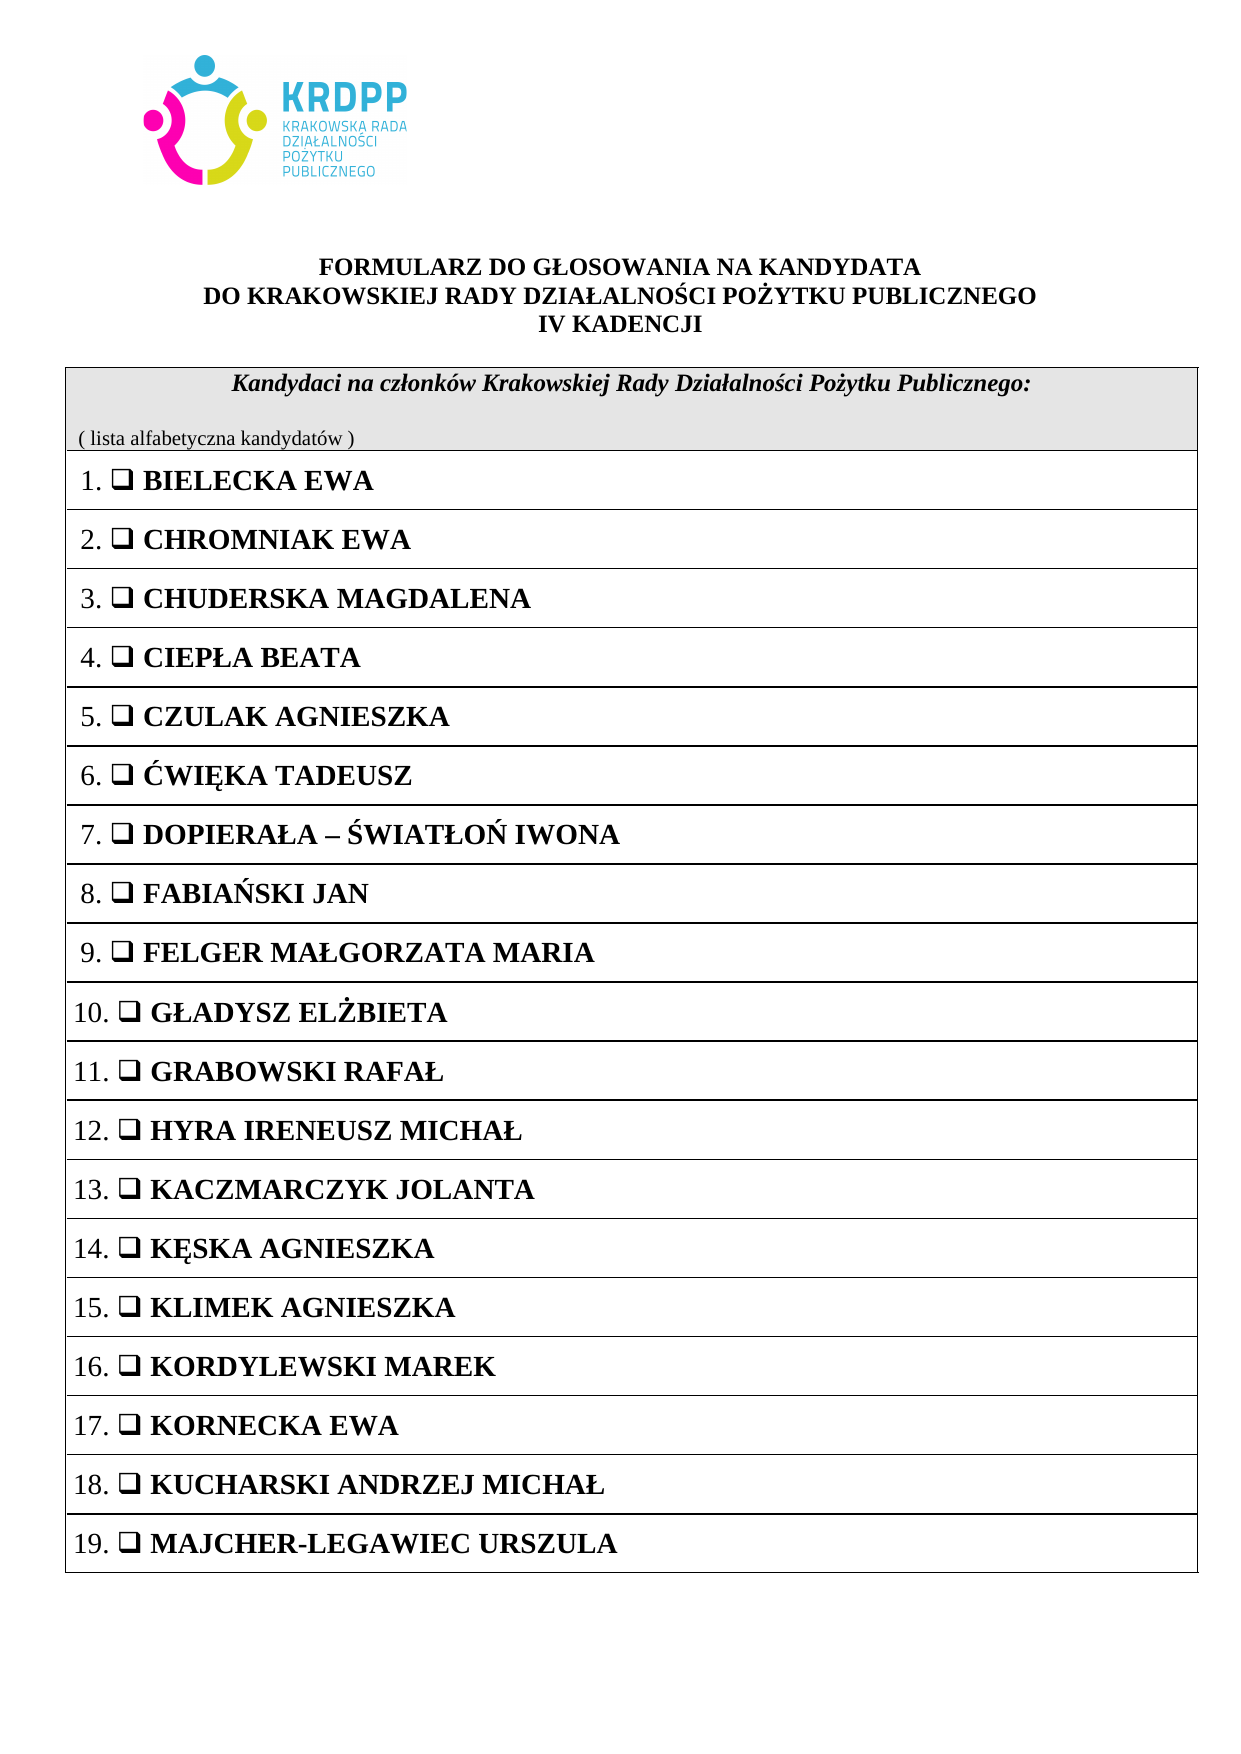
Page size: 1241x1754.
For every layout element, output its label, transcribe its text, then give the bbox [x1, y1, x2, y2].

table_cell 17. KORNECKA EWA [66, 1396, 1197, 1454]
table_cell 15. KLIMEK AGNIESZKA [66, 1278, 1197, 1336]
text IV KADENCJI [148, 309, 1093, 338]
table_cell 4. CIEPŁA BEATA [66, 628, 1197, 686]
text DO KRAKOWSKIEJ RADY DZIAŁALNOŚCI POŻYTKU PUBLICZNEGO [148, 281, 1093, 309]
table_cell 10. GŁADYSZ ELŻBIETA [66, 982, 1197, 1040]
table_cell 12. HYRA IRENEUSZ MICHAŁ [66, 1100, 1197, 1158]
table_cell 13. KACZMARCZYK JOLANTA [66, 1160, 1197, 1217]
table_cell 14. KĘSKA AGNIESZKA [66, 1219, 1197, 1277]
table_cell 3. CHUDERSKA MAGDALENA [66, 569, 1197, 627]
table_cell 19. MAJCHER-LEGAWIEC URSZULA [66, 1514, 1197, 1572]
table_cell 9. FELGER MAŁGORZATA MARIA [66, 923, 1197, 981]
text FORMULARZ DO GŁOSOWANIA NA KANDYDATA [148, 252, 1093, 281]
table_cell 18. KUCHARSKI ANDRZEJ MICHAŁ [66, 1455, 1197, 1513]
table_cell 8. FABIAŃSKI JAN [66, 864, 1197, 922]
table_cell 16. KORDYLEWSKI MAREK [66, 1337, 1197, 1395]
table_cell 2. CHROMNIAK EWA [66, 510, 1197, 568]
table_cell 1. BIELECKA EWA [66, 451, 1197, 509]
table_header Kandydaci na członków Krakowskiej Rady Działalności Pożytku Publicznego: ( lista alfabetyczna kandydatów ) [66, 368, 1197, 450]
picture [143, 55, 407, 185]
table_cell 7. DOPIERAŁA – ŚWIATŁOŃ IWONA [66, 805, 1197, 863]
table_cell 5. CZULAK AGNIESZKA [66, 687, 1197, 745]
table_cell 6. ĆWIĘKA TADEUSZ [66, 746, 1197, 804]
table_cell 11. GRABOWSKI RAFAŁ [66, 1041, 1197, 1099]
